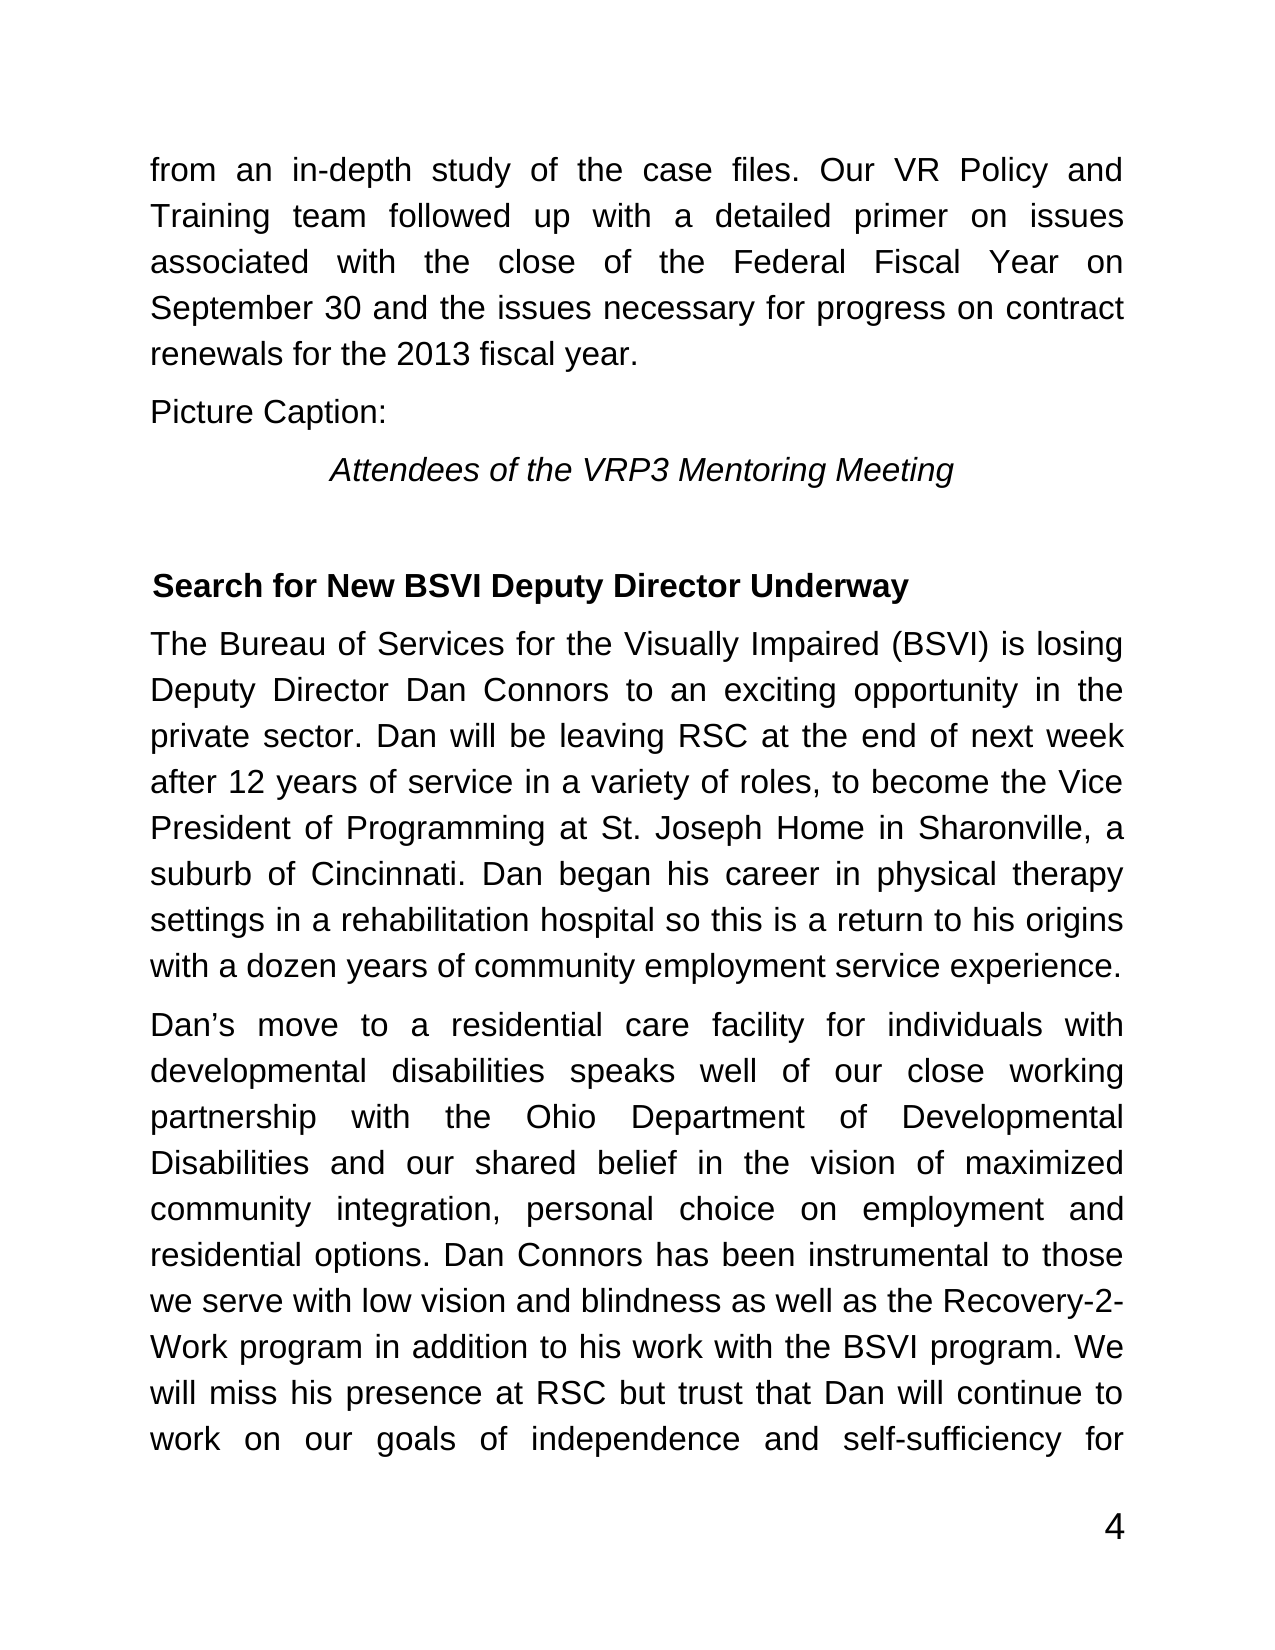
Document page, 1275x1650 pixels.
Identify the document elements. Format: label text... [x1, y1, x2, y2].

text Picture Caption: [150, 392, 1125, 431]
title Search for New BSVI Deputy Director Underway [150, 566, 1125, 605]
text The Bureau of Services for the Visually Impaired (BSVI) is losing Deputy Director Dan Connors to an exciting opportunity in the private sector. Dan will be leaving RSC at the end of next week after 12 years of service in a variety of roles, to become the Vice President of Programming at St. Joseph Home in Sharonville, a suburb of Cincinnati. Dan began his career in physical therapy settings in a rehabilitation hospital so this is a return to his origins with a dozen years of community employment service experience. [150, 624, 1125, 985]
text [150, 150, 1125, 373]
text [150, 1004, 1125, 1457]
text Attendees of the VRP3 Mentoring Meeting [150, 450, 1125, 489]
